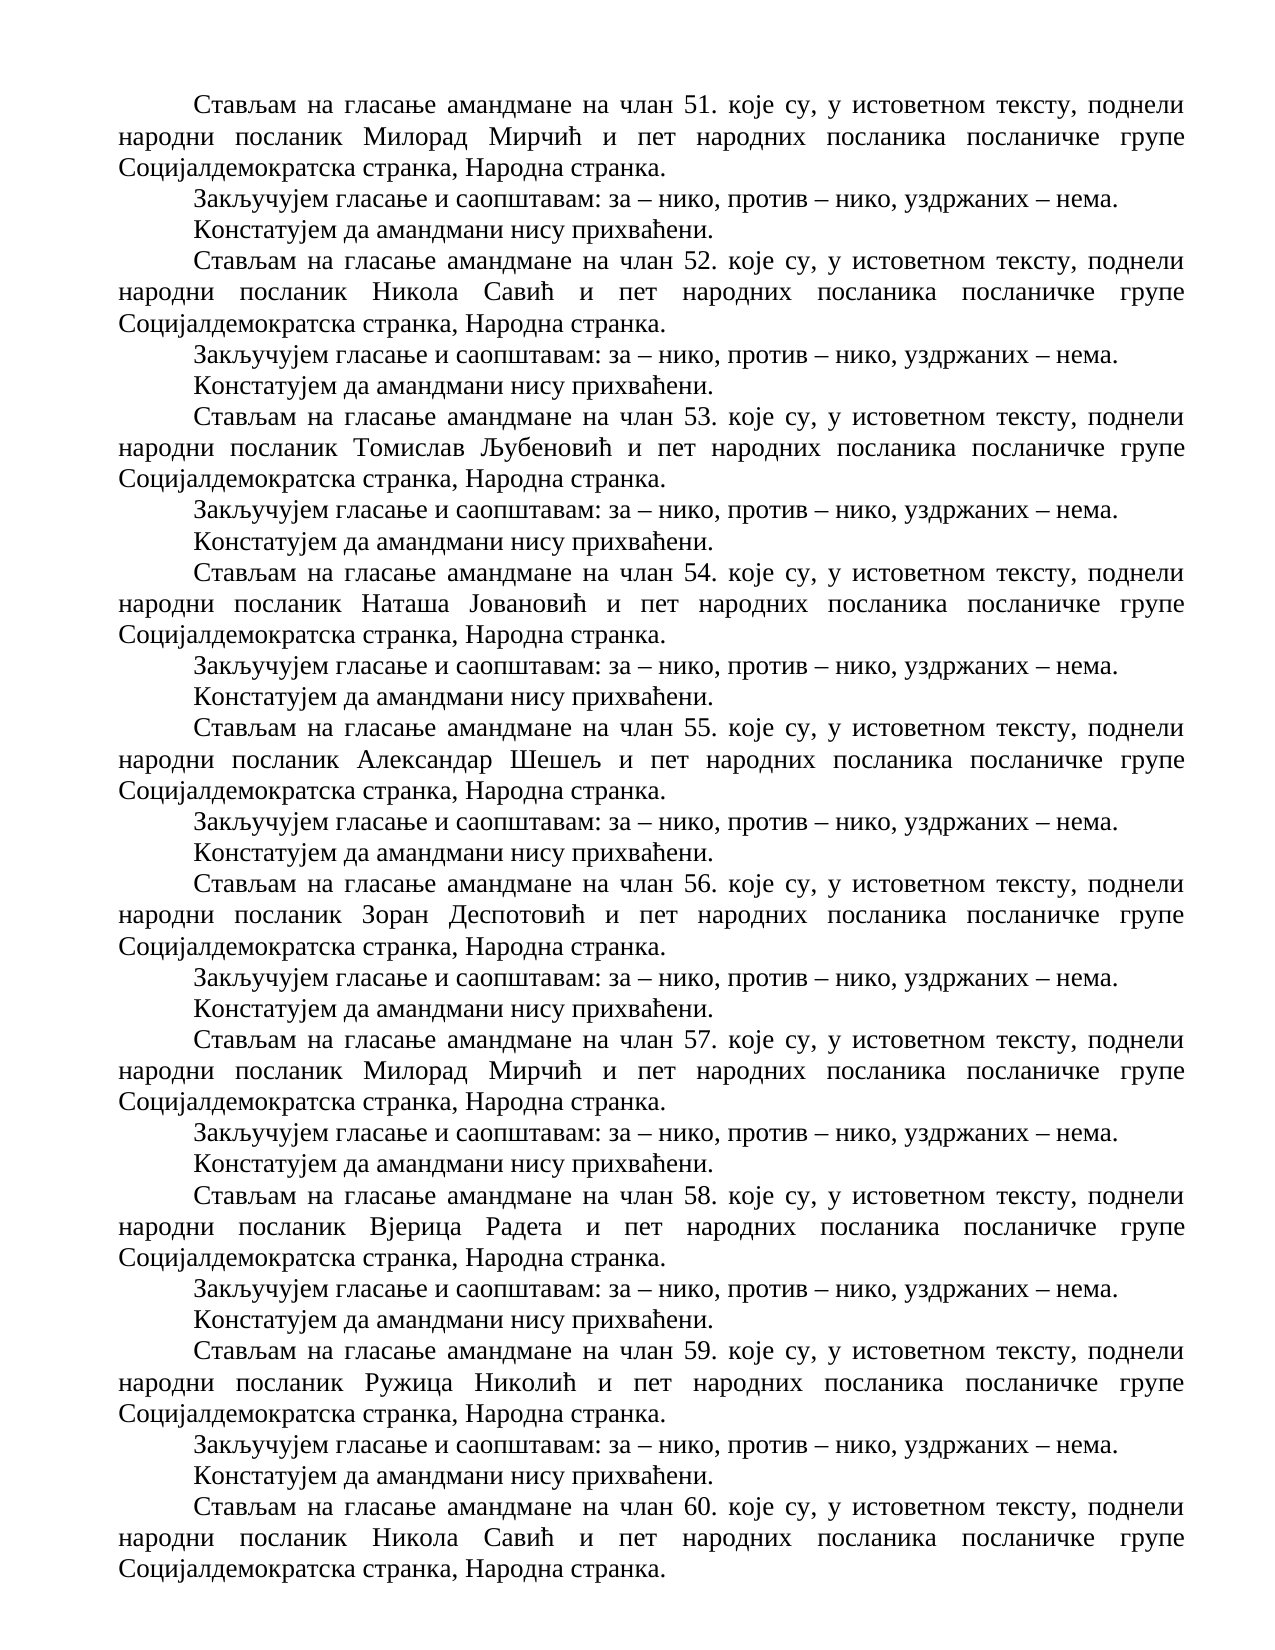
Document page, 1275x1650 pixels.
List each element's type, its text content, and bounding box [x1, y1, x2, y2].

text Стављам на гласање амандмане на члан 60. које су, у истоветном тексту, поднели народни посланик Никола Савић и пет народних посланика посланичке групе Социјалдемократска странка, Народна странка. [118, 1490, 1186, 1584]
text Констатујем да амандмани нису прихваћени. [118, 1303, 1186, 1334]
text Констатујем да амандмани нису прихваћени. [118, 680, 1186, 712]
text Стављам на гласање амандмане на члан 55. које су, у истоветном тексту, поднели народни посланик Александар Шешељ и пет народних посланика посланичке групе Социјалдемократска странка, Народна странка. [118, 712, 1186, 805]
text Закључујем гласање и саопштавам: за – нико, против – нико, уздржаних – нема. [118, 1428, 1186, 1459]
text Констатујем да амандмани нису прихваћени. [118, 1459, 1186, 1490]
text Закључујем гласање и саопштавам: за – нико, против – нико, уздржаних – нема. [118, 805, 1186, 836]
text Стављам на гласање амандмане на члан 58. које су, у истоветном тексту, поднели народни посланик Вјерица Радета и пет народних посланика посланичке групе Социјалдемократска странка, Народна странка. [118, 1179, 1186, 1272]
text Закључујем гласање и саопштавам: за – нико, против – нико, уздржаних – нема. [118, 182, 1186, 213]
text Закључујем гласање и саопштавам: за – нико, против – нико, уздржаних – нема. [118, 961, 1186, 992]
text Стављам на гласање амандмане на члан 56. које су, у истоветном тексту, поднели народни посланик Зоран Деспотовић и пет народних посланика посланичке групе Социјалдемократска странка, Народна странка. [118, 867, 1186, 961]
text Закључујем гласање и саопштавам: за – нико, против – нико, уздржаних – нема. [118, 493, 1186, 525]
text Констатујем да амандмани нису прихваћени. [118, 1148, 1186, 1179]
text Констатујем да амандмани нису прихваћени. [118, 369, 1186, 400]
text Закључујем гласање и саопштавам: за – нико, против – нико, уздржаних – нема. [118, 649, 1186, 680]
text Стављам на гласање амандмане на члан 51. које су, у истоветном тексту, поднели народни посланик Милорад Мирчић и пет народних посланика посланичке групе Социјалдемократска странка, Народна странка. [118, 89, 1186, 182]
text Закључујем гласање и саопштавам: за – нико, против – нико, уздржаних – нема. [118, 338, 1186, 369]
text Констатујем да амандмани нису прихваћени. [118, 992, 1186, 1023]
text Констатујем да амандмани нису прихваћени. [118, 213, 1186, 244]
text Стављам на гласање амандмане на члан 59. које су, у истоветном тексту, поднели народни посланик Ружица Николић и пет народних посланика посланичке групе Социјалдемократска странка, Народна странка. [118, 1334, 1186, 1428]
text Закључујем гласање и саопштавам: за – нико, против – нико, уздржаних – нема. [118, 1272, 1186, 1303]
text Закључујем гласање и саопштавам: за – нико, против – нико, уздржаних – нема. [118, 1116, 1186, 1148]
text Стављам на гласање амандмане на члан 57. које су, у истоветном тексту, поднели народни посланик Милорад Мирчић и пет народних посланика посланичке групе Социјалдемократска странка, Народна странка. [118, 1023, 1186, 1116]
text Стављам на гласање амандмане на члан 52. које су, у истоветном тексту, поднели народни посланик Никола Савић и пет народних посланика посланичке групе Социјалдемократска странка, Народна странка. [118, 244, 1186, 338]
text Стављам на гласање амандмане на члан 53. које су, у истоветном тексту, поднели народни посланик Томислав Љубеновић и пет народних посланика посланичке групе Социјалдемократска странка, Народна странка. [118, 400, 1186, 493]
text Стављам на гласање амандмане на члан 54. које су, у истоветном тексту, поднели народни посланик Наташа Јовановић и пет народних посланика посланичке групе Социјалдемократска странка, Народна странка. [118, 556, 1186, 649]
text Констатујем да амандмани нису прихваћени. [118, 525, 1186, 556]
text Констатујем да амандмани нису прихваћени. [118, 836, 1186, 867]
